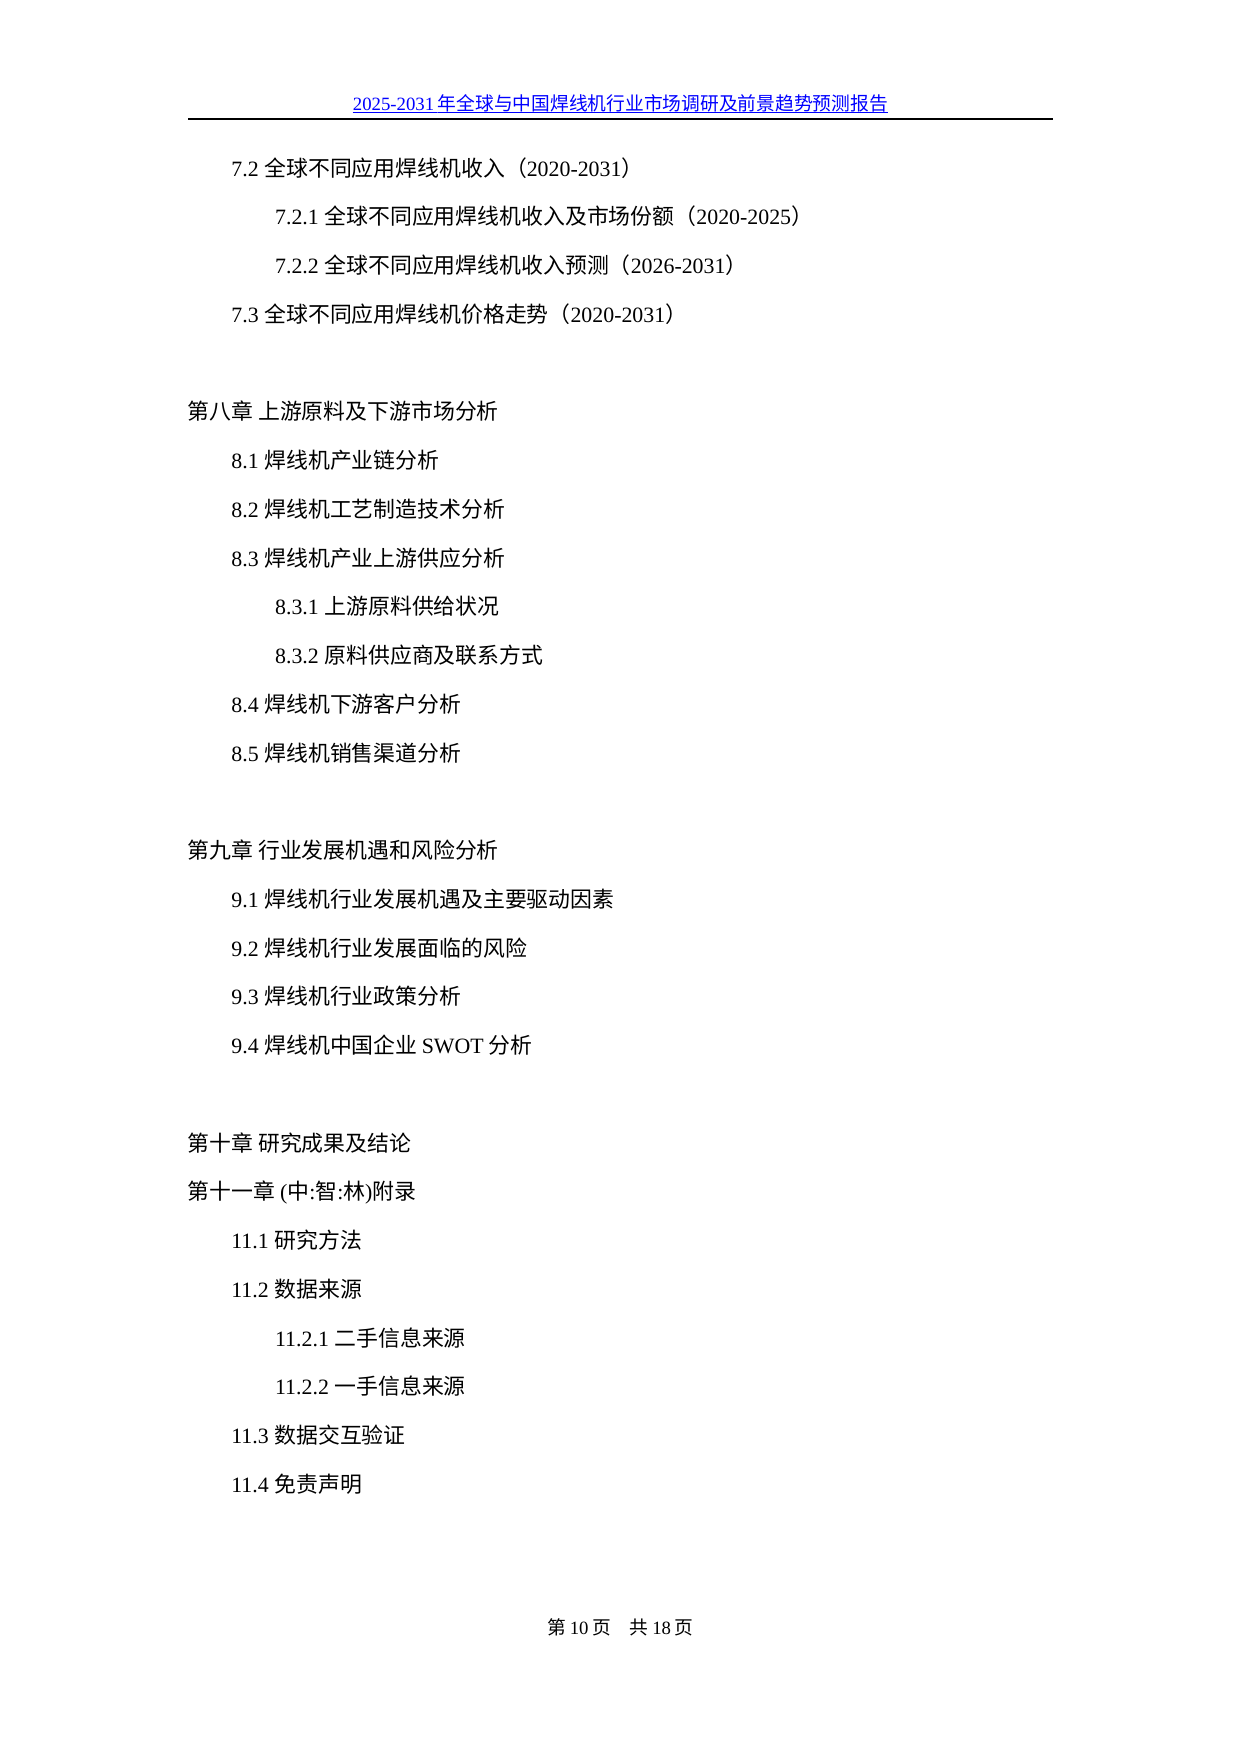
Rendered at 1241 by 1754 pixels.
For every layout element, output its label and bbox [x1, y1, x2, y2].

text [187, 150, 1053, 1499]
